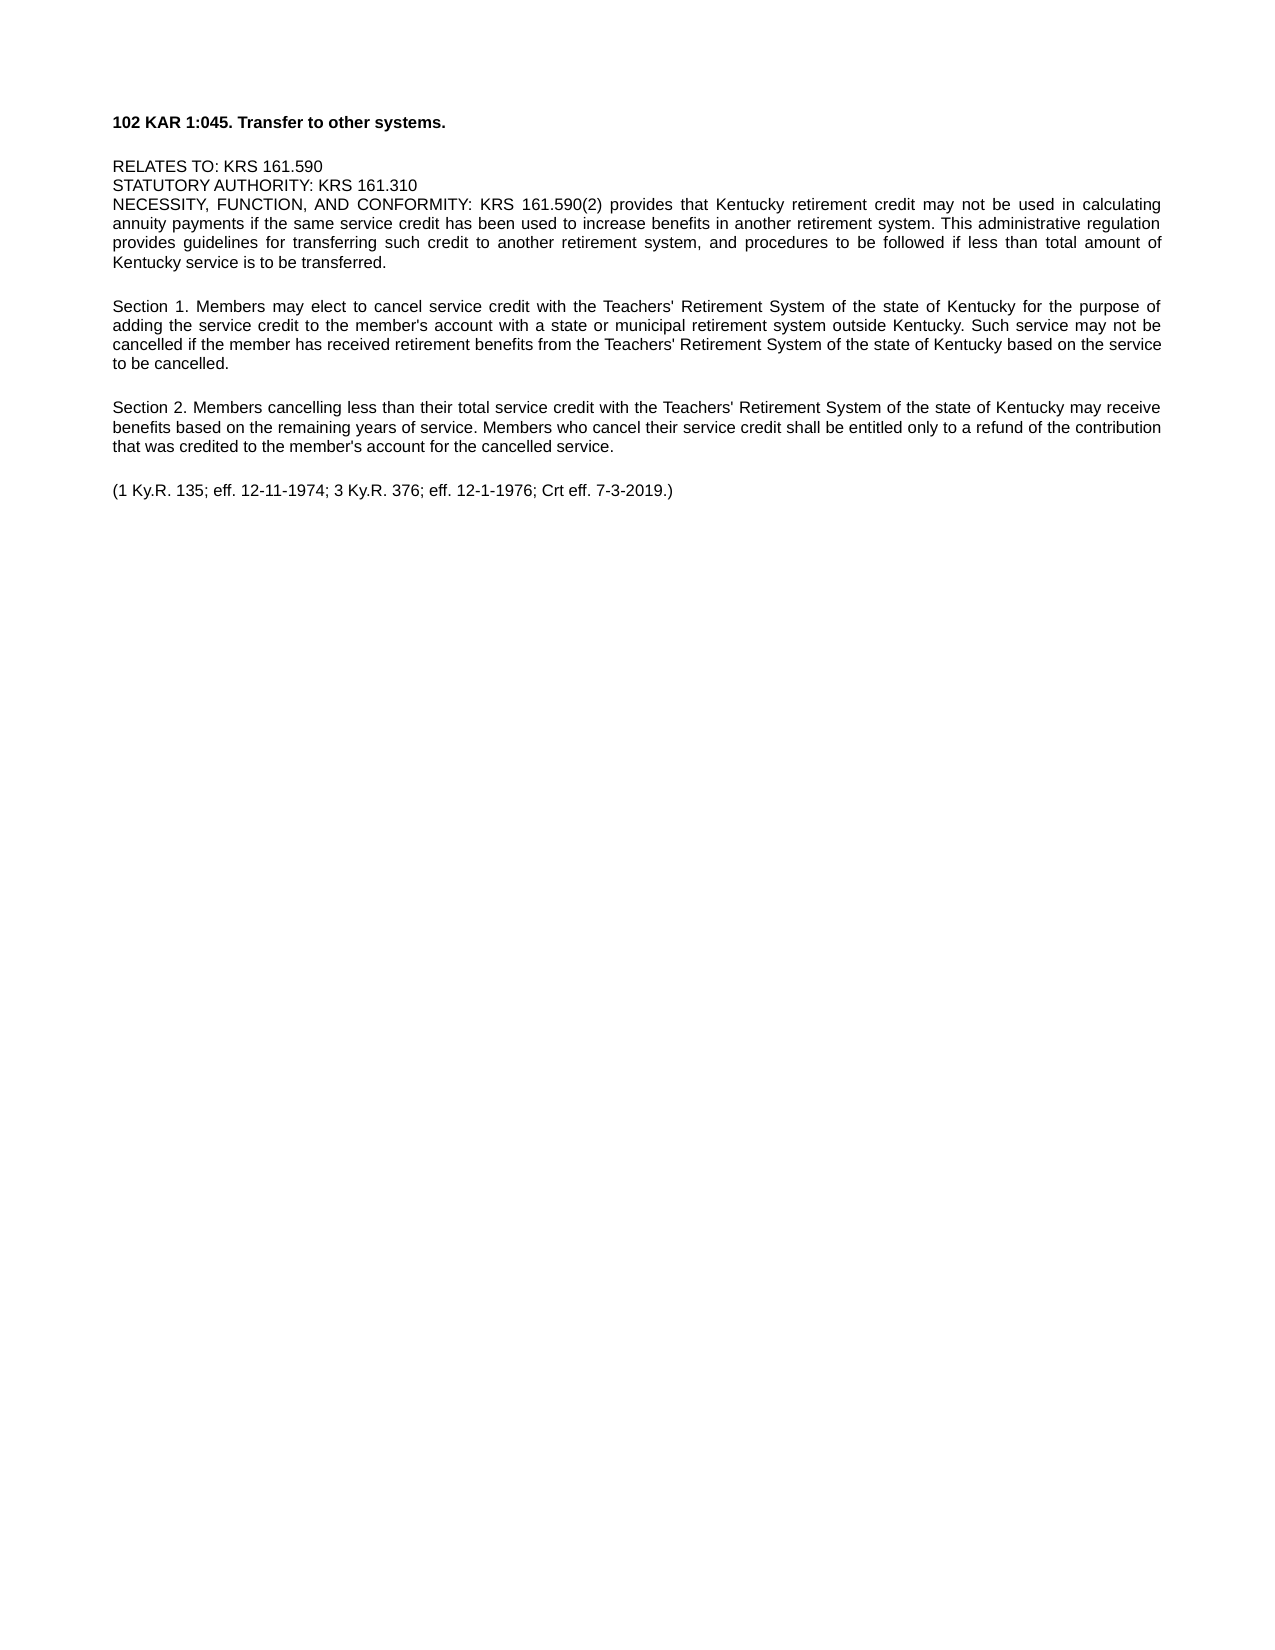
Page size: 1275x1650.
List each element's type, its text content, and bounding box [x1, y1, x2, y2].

text Section 1. Members may elect to cancel service credit with the Teachers' Retirement System of the state of Kentucky for the purpose of adding the service credit to the member's account with a state or municipal retirement system outside Kentucky. Such service may not be cancelled if the member has received retirement benefits from the Teachers' Retirement System of the state of Kentucky based on the service to be cancelled. [112, 297, 1162, 373]
text RELATES TO: KRS 161.590 [112, 157, 1162, 176]
text 102 KAR 1:045. Transfer to other systems. [112, 112, 1162, 132]
text Section 2. Members cancelling less than their total service credit with the Teachers' Retirement System of the state of Kentucky may receive benefits based on the remaining years of service. Members who cancel their service credit shall be entitled only to a refund of the contribution that was credited to the member's account for the cancelled service. [112, 398, 1162, 456]
text STATUTORY AUTHORITY: KRS 161.310 [112, 176, 1162, 195]
text NECESSITY, FUNCTION, AND CONFORMITY: KRS 161.590(2) provides that Kentucky retirement credit may not be used in calculating annuity payments if the same service credit has been used to increase benefits in another retirement system. This administrative regulation provides guidelines for transferring such credit to another retirement system, and procedures to be followed if less than total amount of Kentucky service is to be transferred. [112, 195, 1162, 272]
text (1 Ky.R. 135; eff. 12-11-1974; 3 Ky.R. 376; eff. 12-1-1976; Crt eff. 7-3-2019.) [112, 481, 1162, 500]
